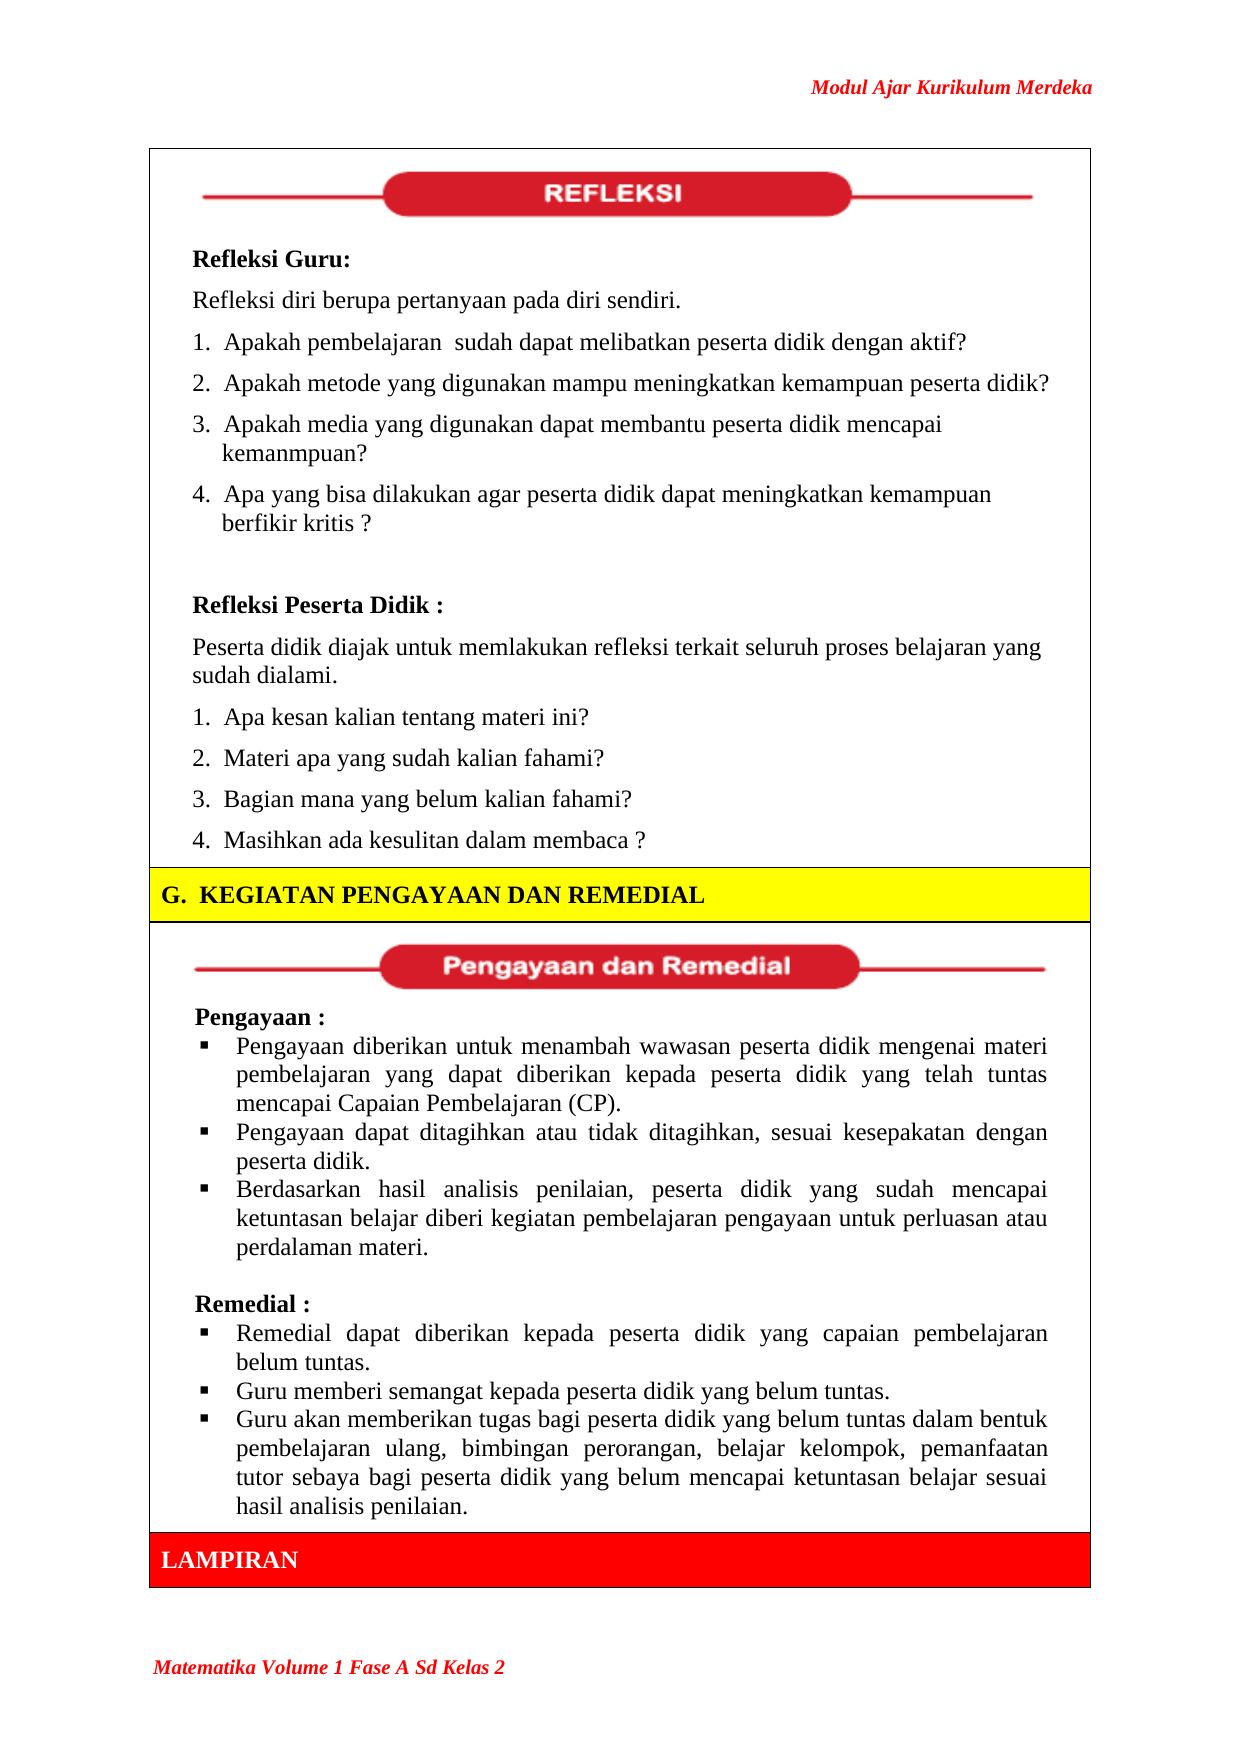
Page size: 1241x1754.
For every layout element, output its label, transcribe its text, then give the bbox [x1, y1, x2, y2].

table_cell Pengayaan : Pengayaan diberikan untuk menambah wawasan peserta didik mengenai materi pembelajaran yang dapat diberikan kepada peserta didik yang telah tuntas mencapai Capaian Pembelajaran (CP). Pengayaan dapat ditagihkan atau tidak ditagihkan, sesuai kesepakatan dengan peserta didik. Berdasarkan hasil analisis penilaian, peserta didik yang sudah mencapai ketuntasan belajar diberi kegiatan pembelajaran pengayaan untuk perluasan atau perdalaman materi. Remedial : Remedial dapat diberikan kepada peserta didik yang capaian pembelajaran belum tuntas. Guru memberi semangat kepada peserta didik yang belum tuntas. Guru akan memberikan tugas bagi peserta didik yang belum tuntas dalam bentuk pembelajaran ulang, bimbingan perorangan, belajar kelompok, pemanfaatan tutor sebaya bagi peserta didik yang belum mencapai ketuntasan belajar sesuai hasil analisis penilaian. [150, 923, 1090, 1532]
picture [194, 161, 1051, 232]
table_cell LAMPIRAN [150, 1533, 1090, 1587]
table_cell Refleksi Guru: Refleksi diri berupa pertanyaan pada diri sendiri. 1. Apakah pembelajaran sudah dapat melibatkan peserta didik dengan aktif? 2. Apakah metode yang digunakan mampu meningkatkan kemampuan peserta didik? 3. Apakah media yang digunakan dapat membantu peserta didik mencapai kemanmpuan? 4. Apa yang bisa dilakukan agar peserta didik dapat meningkatkan kemampuan berfikir kritis ? Refleksi Peserta Didik : Peserta didik diajak untuk memlakukan refleksi terkait seluruh proses belajaran yang sudah dialami. 1. Apa kesan kalian tentang materi ini? 2. Materi apa yang sudah kalian fahami? 3. Bagian mana yang belum kalian fahami? 4. Masihkan ada kesulitan dalam membaca ? [150, 149, 1090, 867]
picture [182, 935, 1060, 1002]
table_cell G. KEGIATAN PENGAYAAN DAN REMEDIAL [150, 868, 1090, 921]
